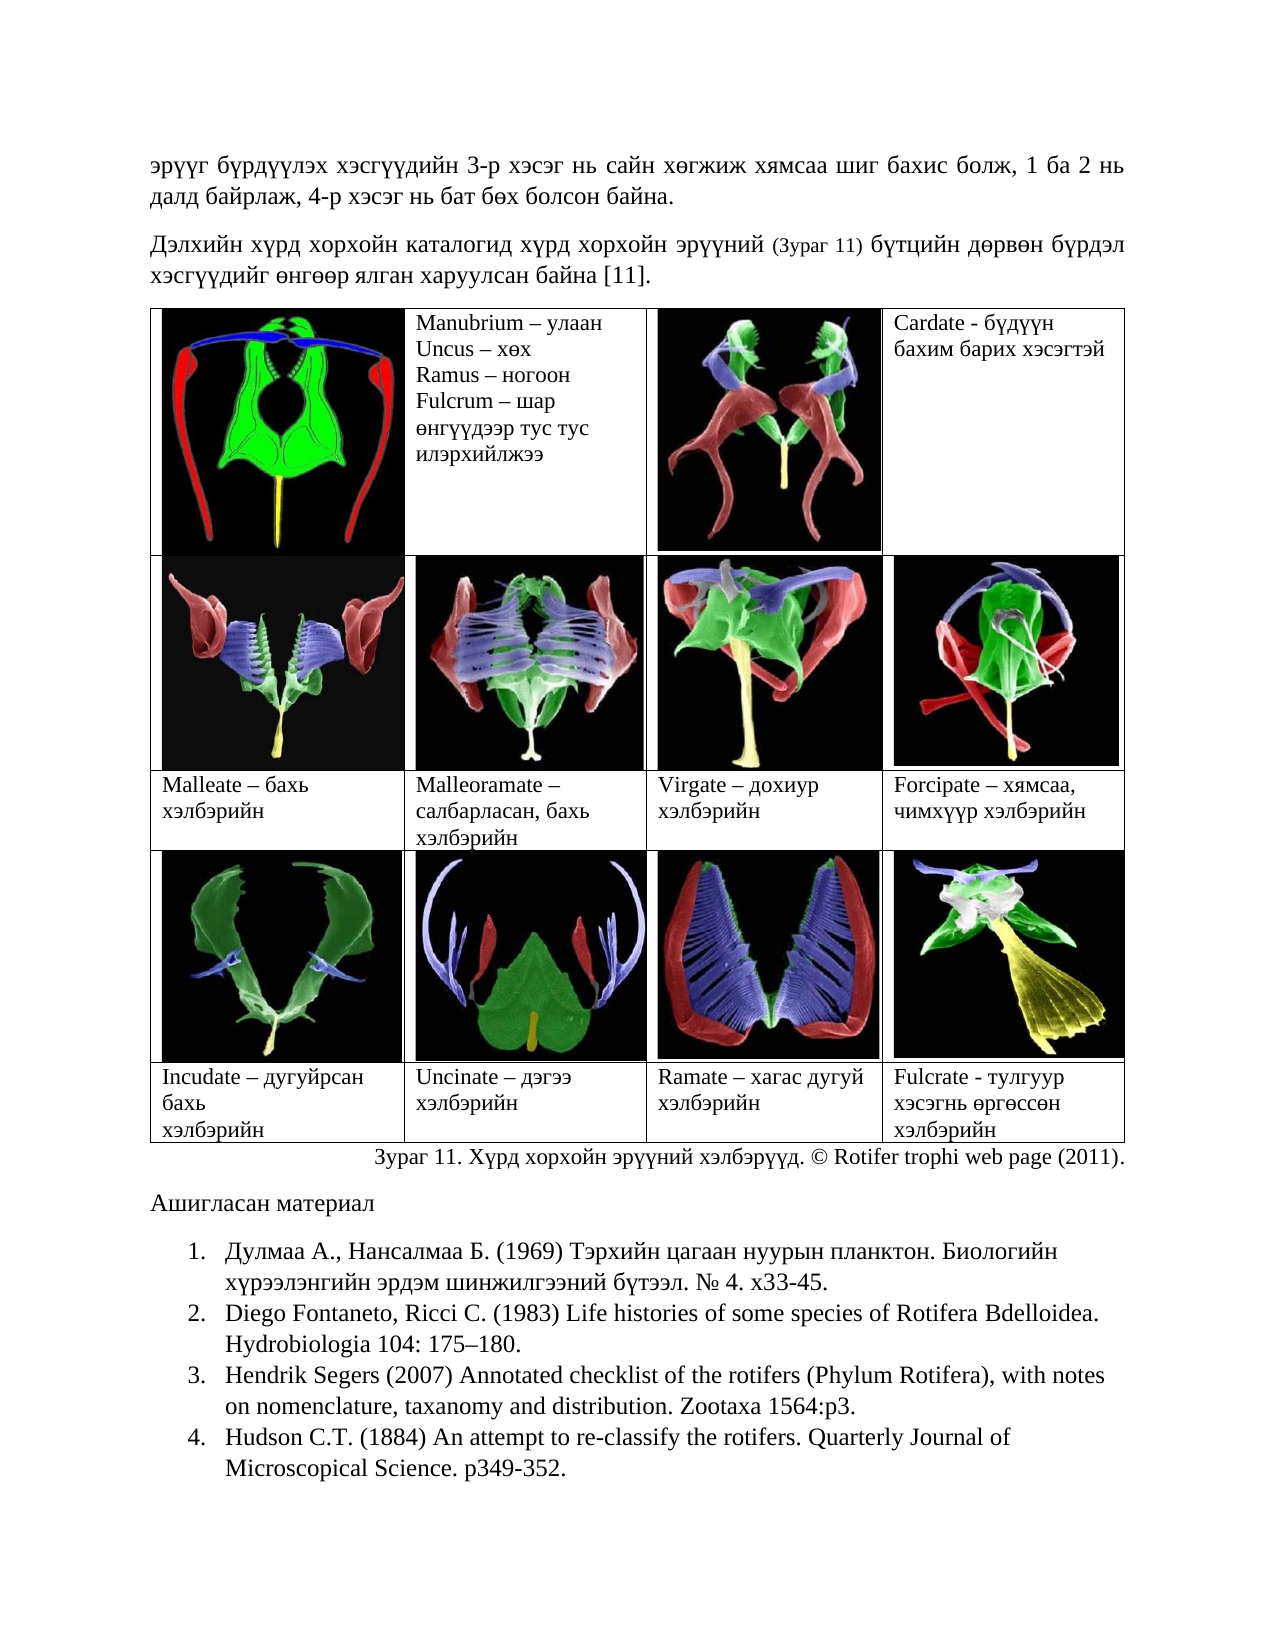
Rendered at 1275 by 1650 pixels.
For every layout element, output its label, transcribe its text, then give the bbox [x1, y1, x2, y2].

table_cell [883, 556, 1124, 770]
list Дулмаа А., Нансалмаа Б. (1969) Тэрхийн цагаан нуурын планктон. Биологийн хүрээлэнгийн эрдэм шинжилгээний бүтээл. № 4. х33-45. [187, 1236, 1125, 1296]
list Diego Fontaneto, Ricci C. (1983) Life histories of some species of Rotifera Bdelloidea. Hydrobiologia 104: 175–180. [187, 1298, 1125, 1358]
picture [657, 851, 880, 1059]
picture [415, 556, 644, 770]
text Ашигласан материал [150, 1188, 1125, 1217]
table_header Cardate - бүдүүн бахим барих хэсэгтэй [883, 309, 1124, 555]
table_cell Virgate – дохиур хэлбэрийн [647, 771, 882, 850]
table_cell Incudate – дугуйрсан бахь хэлбэрийн [151, 1063, 404, 1142]
list Hudson C.T. (1884) An attempt to re-classify the rotifers. Quarterly Journal of Microscopical Science. p349-352. [187, 1422, 1125, 1482]
picture [161, 308, 405, 770]
table_cell [883, 851, 1124, 1062]
table_header [151, 309, 161, 555]
table_cell Ramate – хагас дугуй хэлбэрийн [647, 1063, 882, 1142]
picture [161, 851, 402, 1062]
picture [657, 308, 882, 551]
table_cell [405, 556, 415, 770]
table_cell Uncinate – дэгээ хэлбэрийн [405, 1063, 646, 1142]
table_cell [151, 851, 161, 1062]
picture [893, 851, 1125, 1058]
list Hendrik Segers (2007) Annotated checklist of the rotifers (Phylum Rotifera), with notes on nomenclature, taxanomy and distribution. Zootaxa 1564:p3. [187, 1360, 1125, 1420]
table_header Мanubrium – улаан Uncus – хөх Ramus – ногоон Fulcrum – шар өнгүүдээр тус тус илэрхийлжээ [405, 309, 646, 555]
picture [657, 556, 883, 770]
text Дэлхийн хүрд хорхойн каталогид хүрд хорхойн эрүүний (Зураг 11) бүтцийн дөрвөн бүрдэл хэсгүүдийг өнгөөр ялган харуулсан байна [11]. [150, 229, 1125, 288]
text Зураг 11. Хүрд хорхойн эрүүний хэлбэрүүд. © Rotifer trophi web page (2011). [150, 1143, 1125, 1169]
table_header [647, 309, 882, 555]
table_cell Malleoramate – салбарласан, бахь хэлбэрийн [405, 771, 646, 850]
picture [415, 851, 647, 1061]
table_cell Malleate – бахь хэлбэрийн [151, 771, 404, 850]
table_cell [647, 851, 882, 1062]
table_cell [647, 556, 657, 770]
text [150, 150, 1125, 210]
table_cell [405, 851, 646, 1062]
table_cell Fulcrate - тулгуур хэсэгнь өргөссөн хэлбэрийн [883, 1063, 1124, 1142]
table_cell Forcipate – хямсаа, чимхүүр хэлбэрийн [883, 771, 1124, 850]
picture [893, 556, 1119, 766]
table_cell [151, 556, 161, 770]
